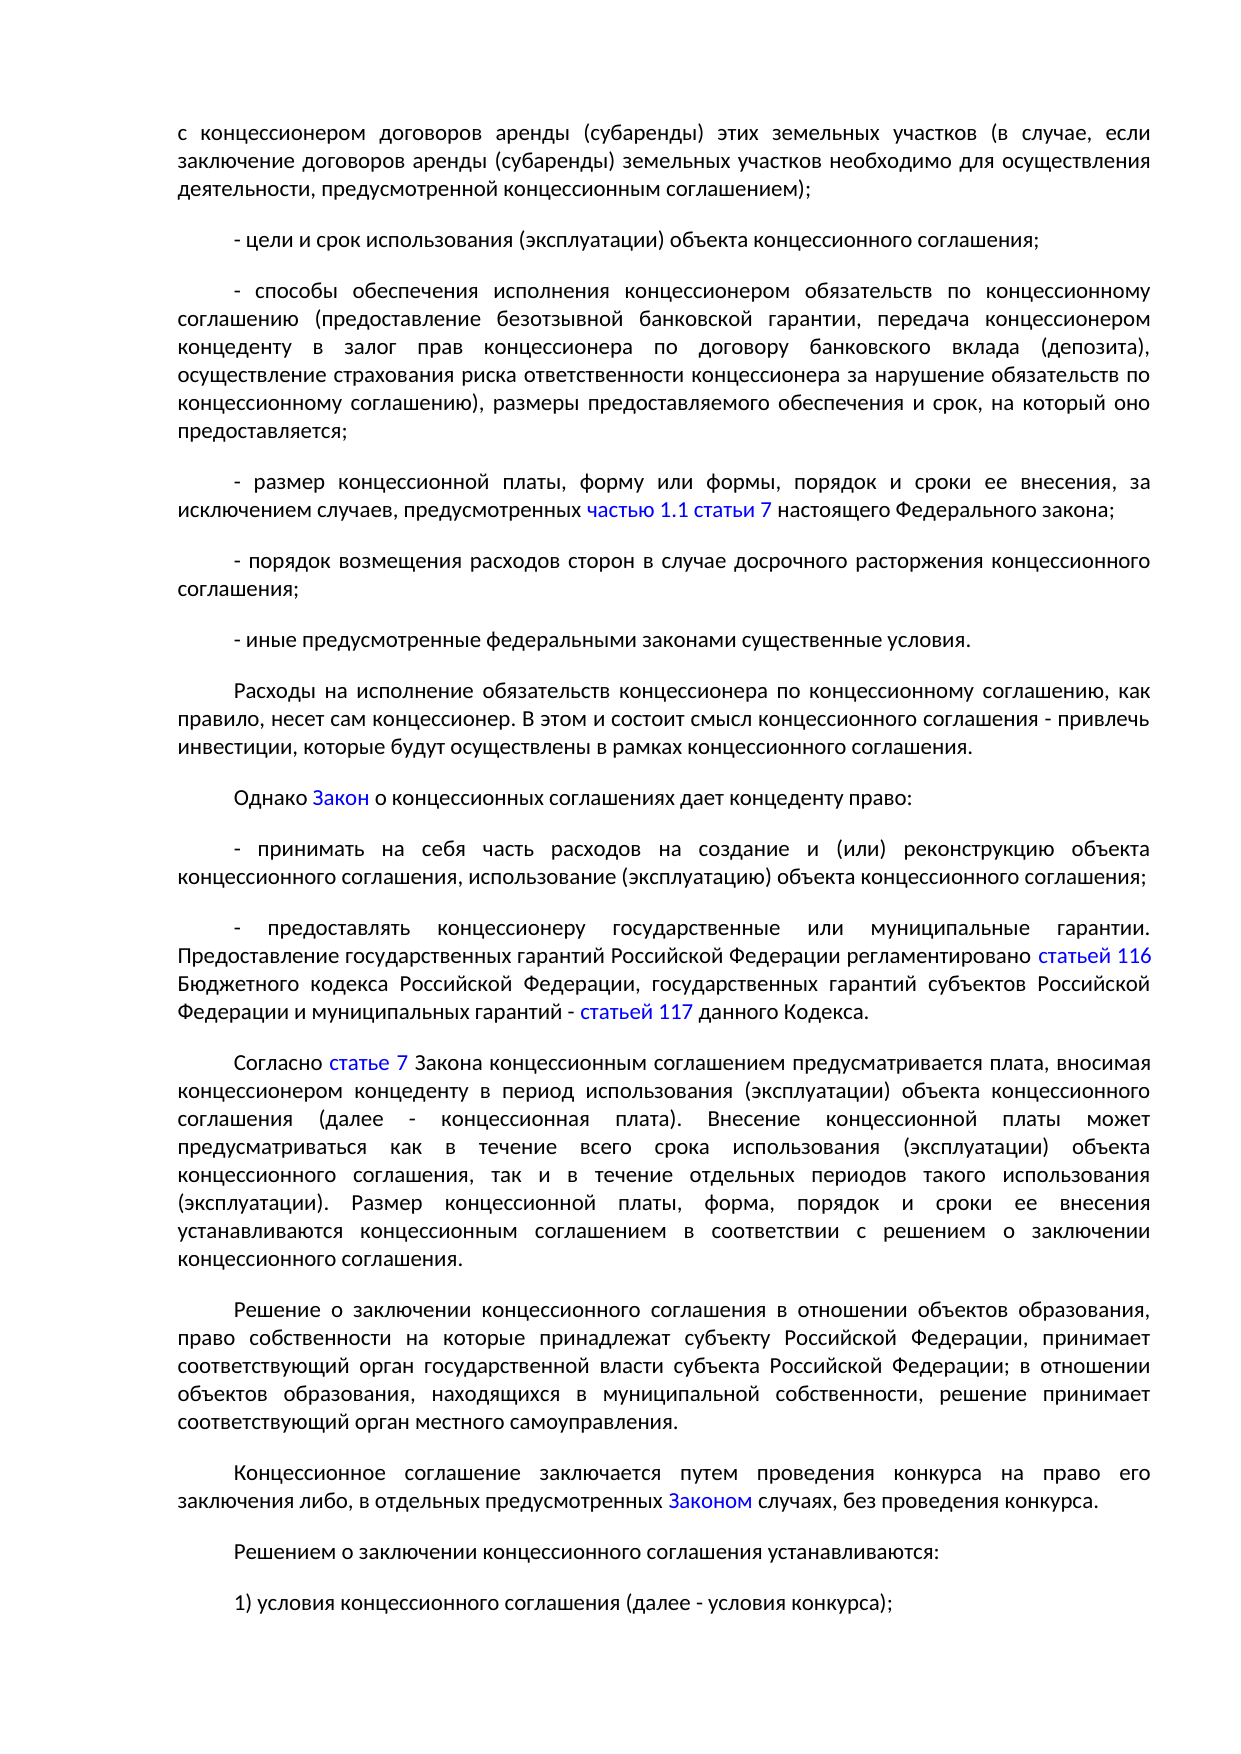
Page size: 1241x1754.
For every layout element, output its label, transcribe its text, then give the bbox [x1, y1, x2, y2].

text Однако Закон о концессионных соглашениях дает концеденту право: [177, 783, 1152, 811]
text - порядок возмещения расходов сторон в случае досрочного расторжения концессионного соглашения; [177, 546, 1152, 602]
text 1) условия концессионного соглашения (далее - условия конкурса); [177, 1588, 1152, 1616]
text Решение о заключении концессионного соглашения в отношении объектов образования, право собственности на которые принадлежат субъекту Российской Федерации, принимает соответствующий орган государственной власти субъекта Российской Федерации; в отношении объектов образования, находящихся в муниципальной собственности, решение принимает соответствующий орган местного самоуправления. [177, 1295, 1152, 1435]
text - предоставлять концессионеру государственные или муниципальные гарантии. Предоставление государственных гарантий Российской Федерации регламентировано статьей 116 Бюджетного кодекса Российской Федерации, государственных гарантий субъектов Российской Федерации и муниципальных гарантий - статьей 117 данного Кодекса. [177, 913, 1152, 1025]
text - размер концессионной платы, форму или формы, порядок и сроки ее внесения, за исключением случаев, предусмотренных частью 1.1 статьи 7 настоящего Федерального закона; [177, 467, 1152, 523]
text Согласно статье 7 Закона концессионным соглашением предусматривается плата, вносимая концессионером концеденту в период использования (эксплуатации) объекта концессионного соглашения (далее - концессионная плата). Внесение концессионной платы может предусматриваться как в течение всего срока использования (эксплуатации) объекта концессионного соглашения, так и в течение отдельных периодов такого использования (эксплуатации). Размер концессионной платы, форма, порядок и сроки ее внесения устанавливаются концессионным соглашением в соответствии с решением о заключении концессионного соглашения. [177, 1048, 1152, 1272]
text Концессионное соглашение заключается путем проведения конкурса на право его заключения либо, в отдельных предусмотренных Законом случаях, без проведения конкурса. [177, 1458, 1152, 1514]
text Расходы на исполнение обязательств концессионера по концессионному соглашению, как правило, несет сам концессионер. В этом и состоит смысл концессионного соглашения - привлечь инвестиции, которые будут осуществлены в рамках концессионного соглашения. [177, 676, 1152, 760]
text - способы обеспечения исполнения концессионером обязательств по концессионному соглашению (предоставление безотзывной банковской гарантии, передача концессионером концеденту в залог прав концессионера по договору банковского вклада (депозита), осуществление страхования риска ответственности концессионера за нарушение обязательств по концессионному соглашению), размеры предоставляемого обеспечения и срок, на который оно предоставляется; [177, 276, 1152, 444]
text - цели и срок использования (эксплуатации) объекта концессионного соглашения; [177, 225, 1152, 253]
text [177, 118, 1152, 202]
text - иные предусмотренные федеральными законами существенные условия. [177, 625, 1152, 653]
text - принимать на себя часть расходов на создание и (или) реконструкцию объекта концессионного соглашения, использование (эксплуатацию) объекта концессионного соглашения; [177, 834, 1152, 890]
text Решением о заключении концессионного соглашения устанавливаются: [177, 1537, 1152, 1565]
